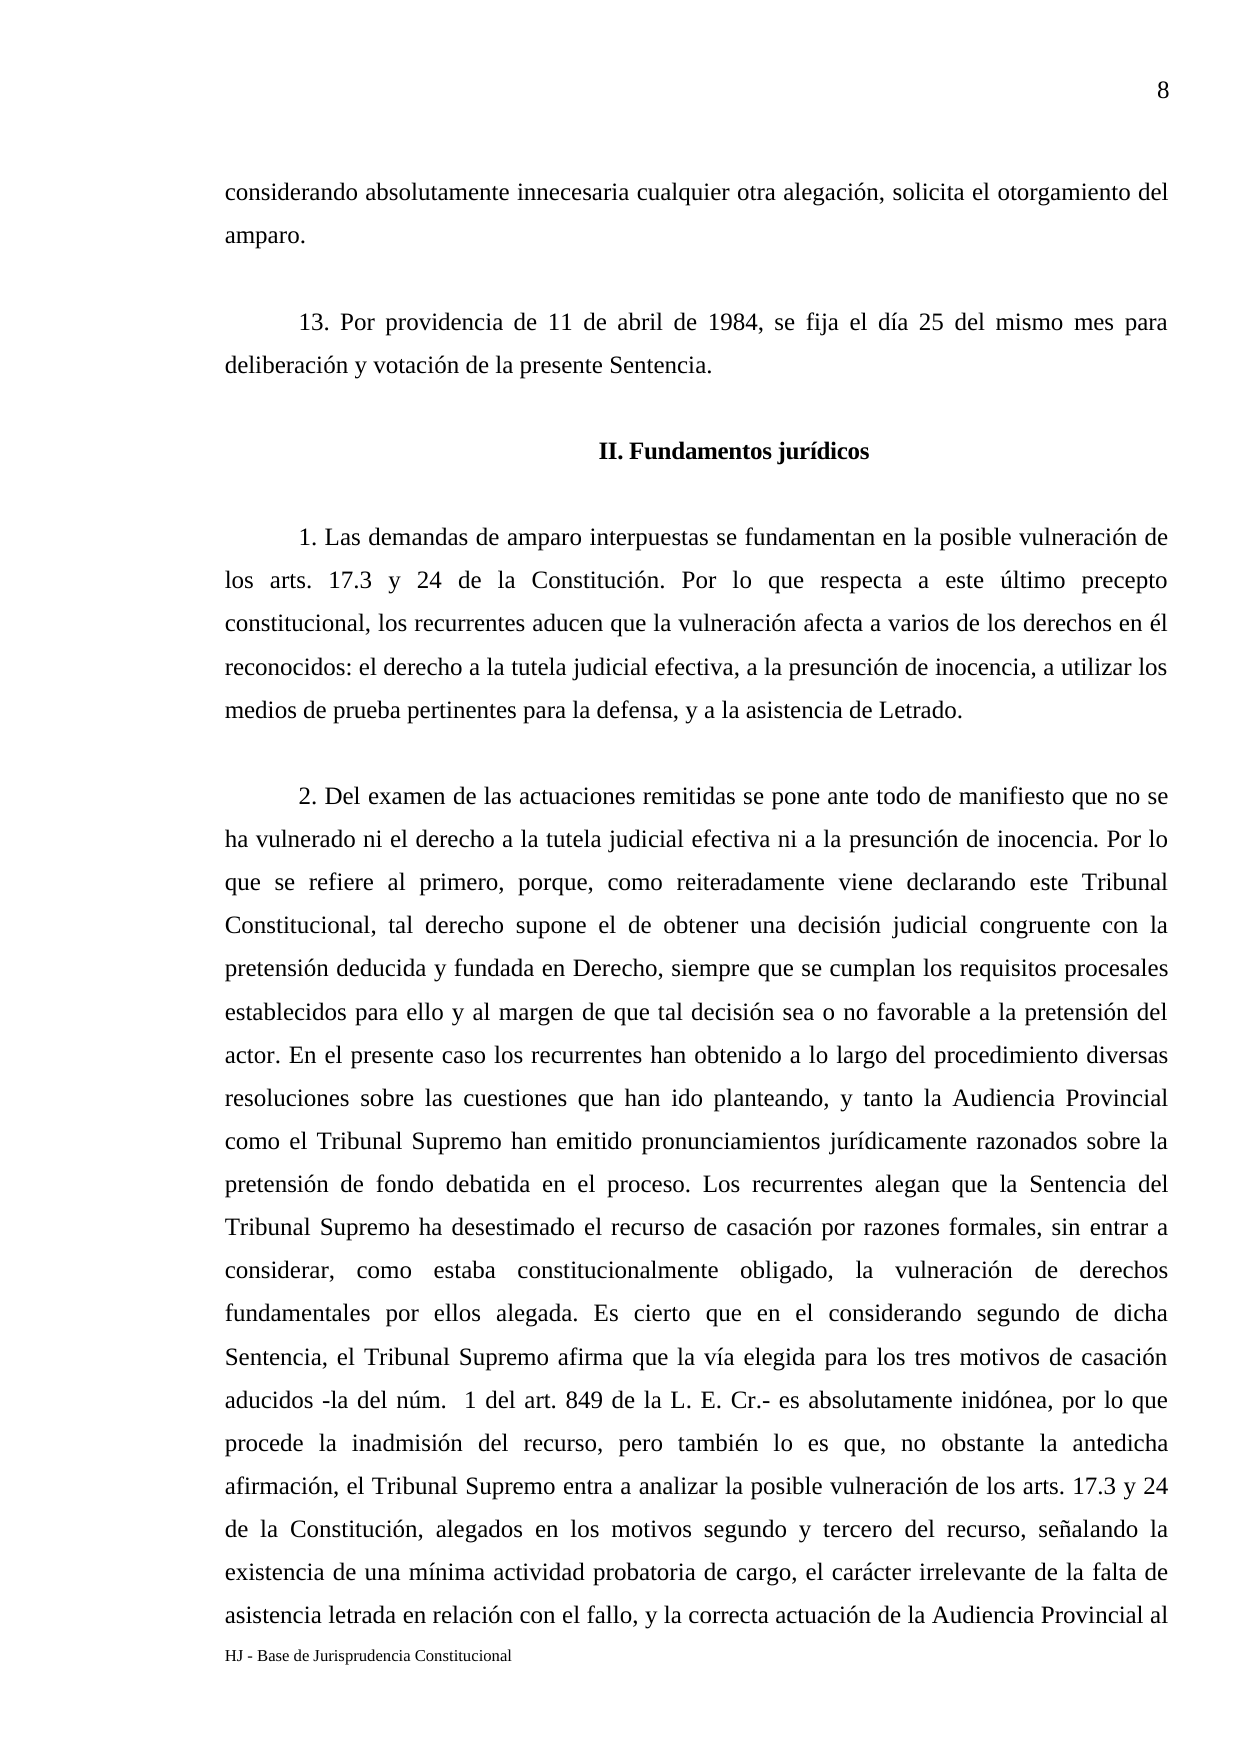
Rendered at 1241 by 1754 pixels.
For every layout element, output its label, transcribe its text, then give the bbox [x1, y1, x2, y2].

subtitle II. Fundamentos jurídicos [224, 436, 1169, 465]
text 1. Las demandas de amparo interpuestas se fundamentan en la posible vulneración de los arts. 17.3 y 24 de la Constitución. Por lo que respecta a este último precepto constitucional, los recurrentes aducen que la vulneración afecta a varios de los derechos en él reconocidos: el derecho a la tutela judicial efectiva, a la presunción de inocencia, a utilizar los medios de prueba pertinentes para la defensa, y a la asistencia de Letrado. [224, 522, 1169, 723]
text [224, 177, 1169, 249]
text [224, 781, 1169, 1629]
text 13. Por providencia de 11 de abril de 1984, se fija el día 25 del mismo mes para deliberación y votación de la presente Sentencia. [224, 307, 1169, 378]
